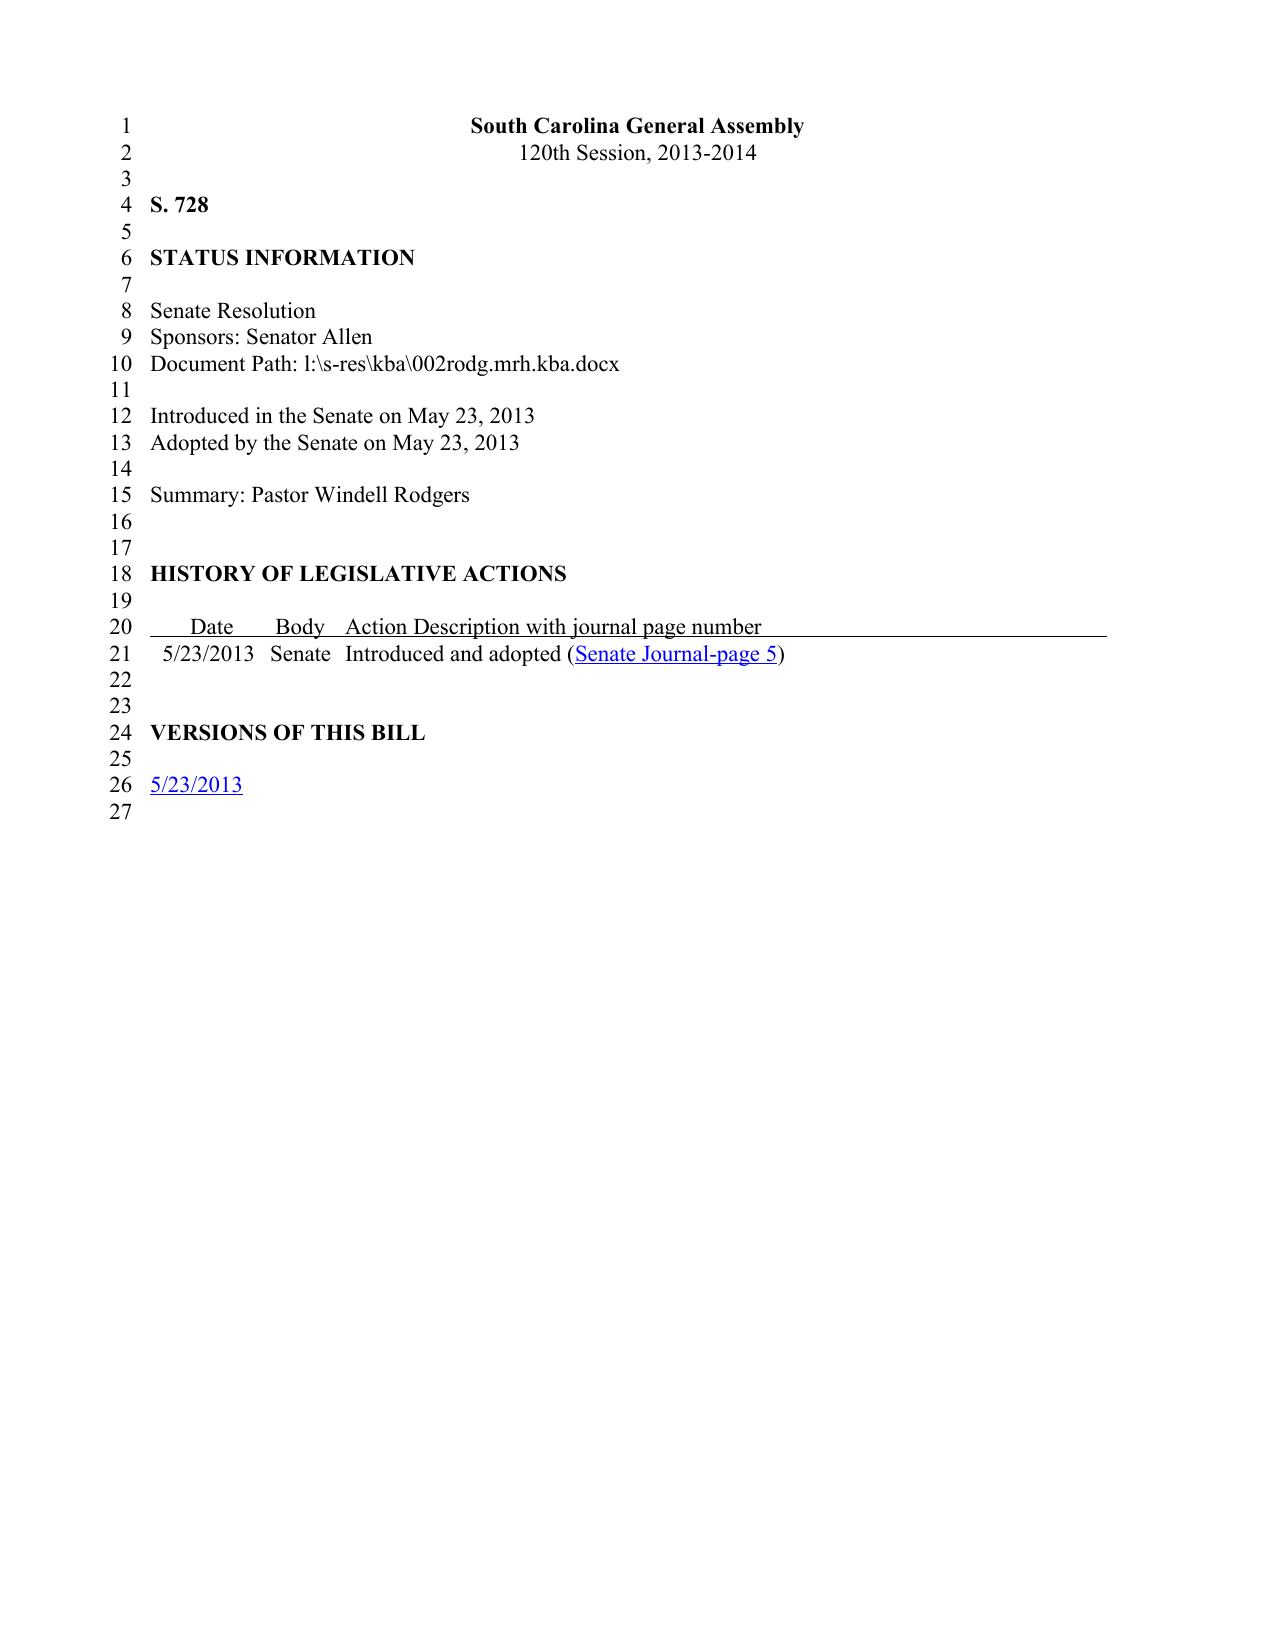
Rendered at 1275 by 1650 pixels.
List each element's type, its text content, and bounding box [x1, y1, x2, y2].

text Summary: Pastor Windell Rodgers [150, 481, 1125, 508]
text South Carolina General Assembly [150, 112, 1125, 139]
text VERSIONS OF THIS BILL [150, 719, 1125, 745]
text Document Path: l:\s-res\kba\002rodg.mrh.kba.docx [150, 350, 1125, 376]
text 5/23/2013 [150, 771, 1125, 798]
text Date Body Action Description with journal page number [150, 613, 1125, 639]
text STATUS INFORMATION [150, 244, 1125, 271]
text S. 728 [150, 192, 1125, 218]
text HISTORY OF LEGISLATIVE ACTIONS [150, 561, 1125, 587]
text 5/23/2013 Senate Introduced and adopted (Senate Journal-page 5) [150, 639, 1125, 666]
text Senate Resolution [150, 297, 1125, 323]
text 120th Session, 2013-2014 [150, 139, 1125, 165]
text Sponsors: Senator Allen [150, 323, 1125, 350]
text Adopted by the Senate on May 23, 2013 [150, 429, 1125, 455]
text Introduced in the Senate on May 23, 2013 [150, 402, 1125, 429]
